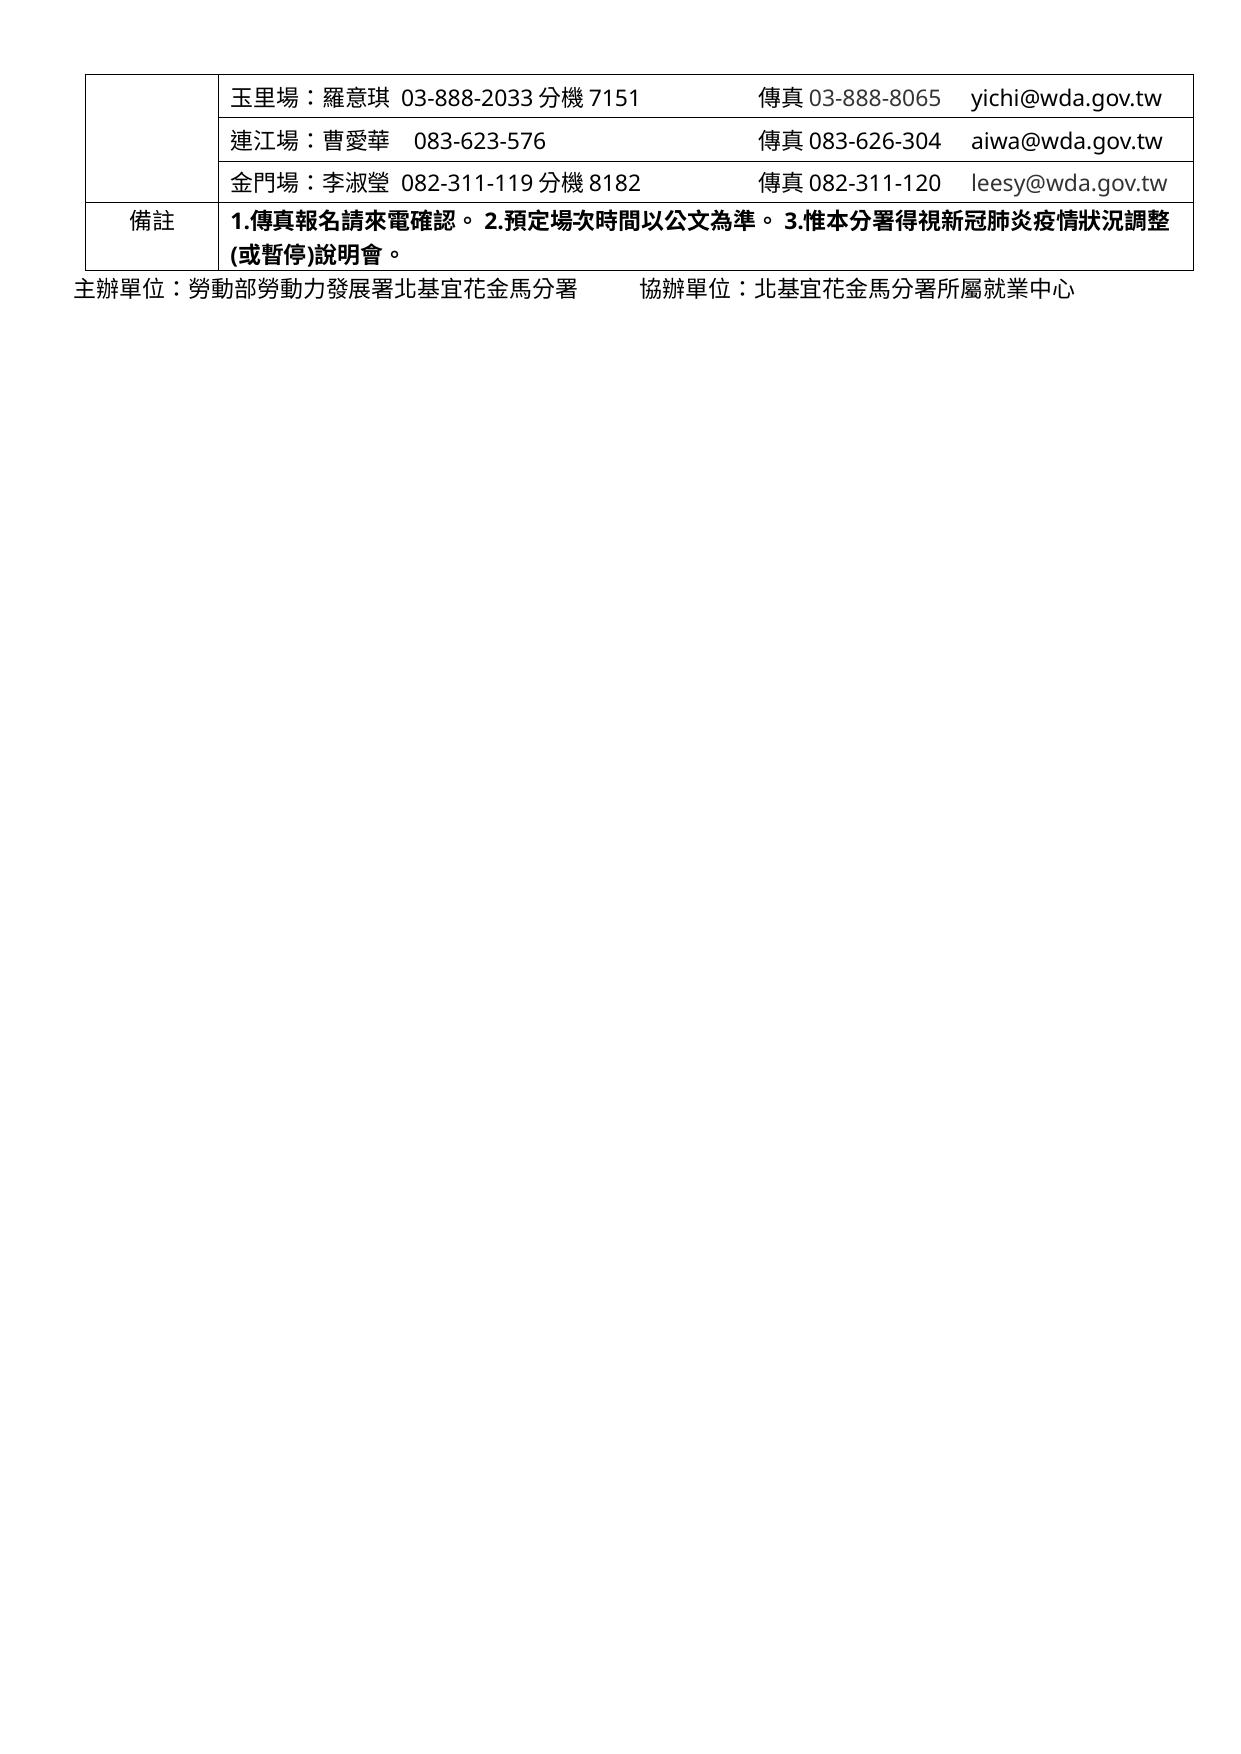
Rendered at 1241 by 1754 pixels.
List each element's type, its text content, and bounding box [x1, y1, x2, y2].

table_cell yichi@wda.gov.tw [959, 75, 1193, 117]
table_cell 1.傳真報名請來電確認。 2.預定場次時間以公文為準。 3.惟本分署得視新冠肺炎疫情狀況調整(或暫停)說明會。 [219, 203, 1193, 270]
table_cell 玉里場：羅意琪 03-888-2033分機7151 [219, 75, 746, 117]
table_cell 傳真083-626-304 [746, 118, 959, 161]
text 主辦單位：勞動部勞動力發展署北基宜花金馬分署 協辦單位：北基宜花金馬分署所屬就業中心 [59, 271, 1152, 304]
table_cell leesy@wda.gov.tw [959, 162, 1193, 202]
table_cell 連江場：曹愛華 083-623-576 [219, 118, 746, 161]
table_cell 備註 [86, 203, 218, 270]
table_cell aiwa@wda.gov.tw [959, 118, 1193, 161]
table_cell 傳真03-888-8065 [746, 75, 959, 117]
table_cell 傳真082-311-120 [746, 162, 959, 202]
table_cell 金門場：李淑瑩 082-311-119分機8182 [219, 162, 746, 202]
